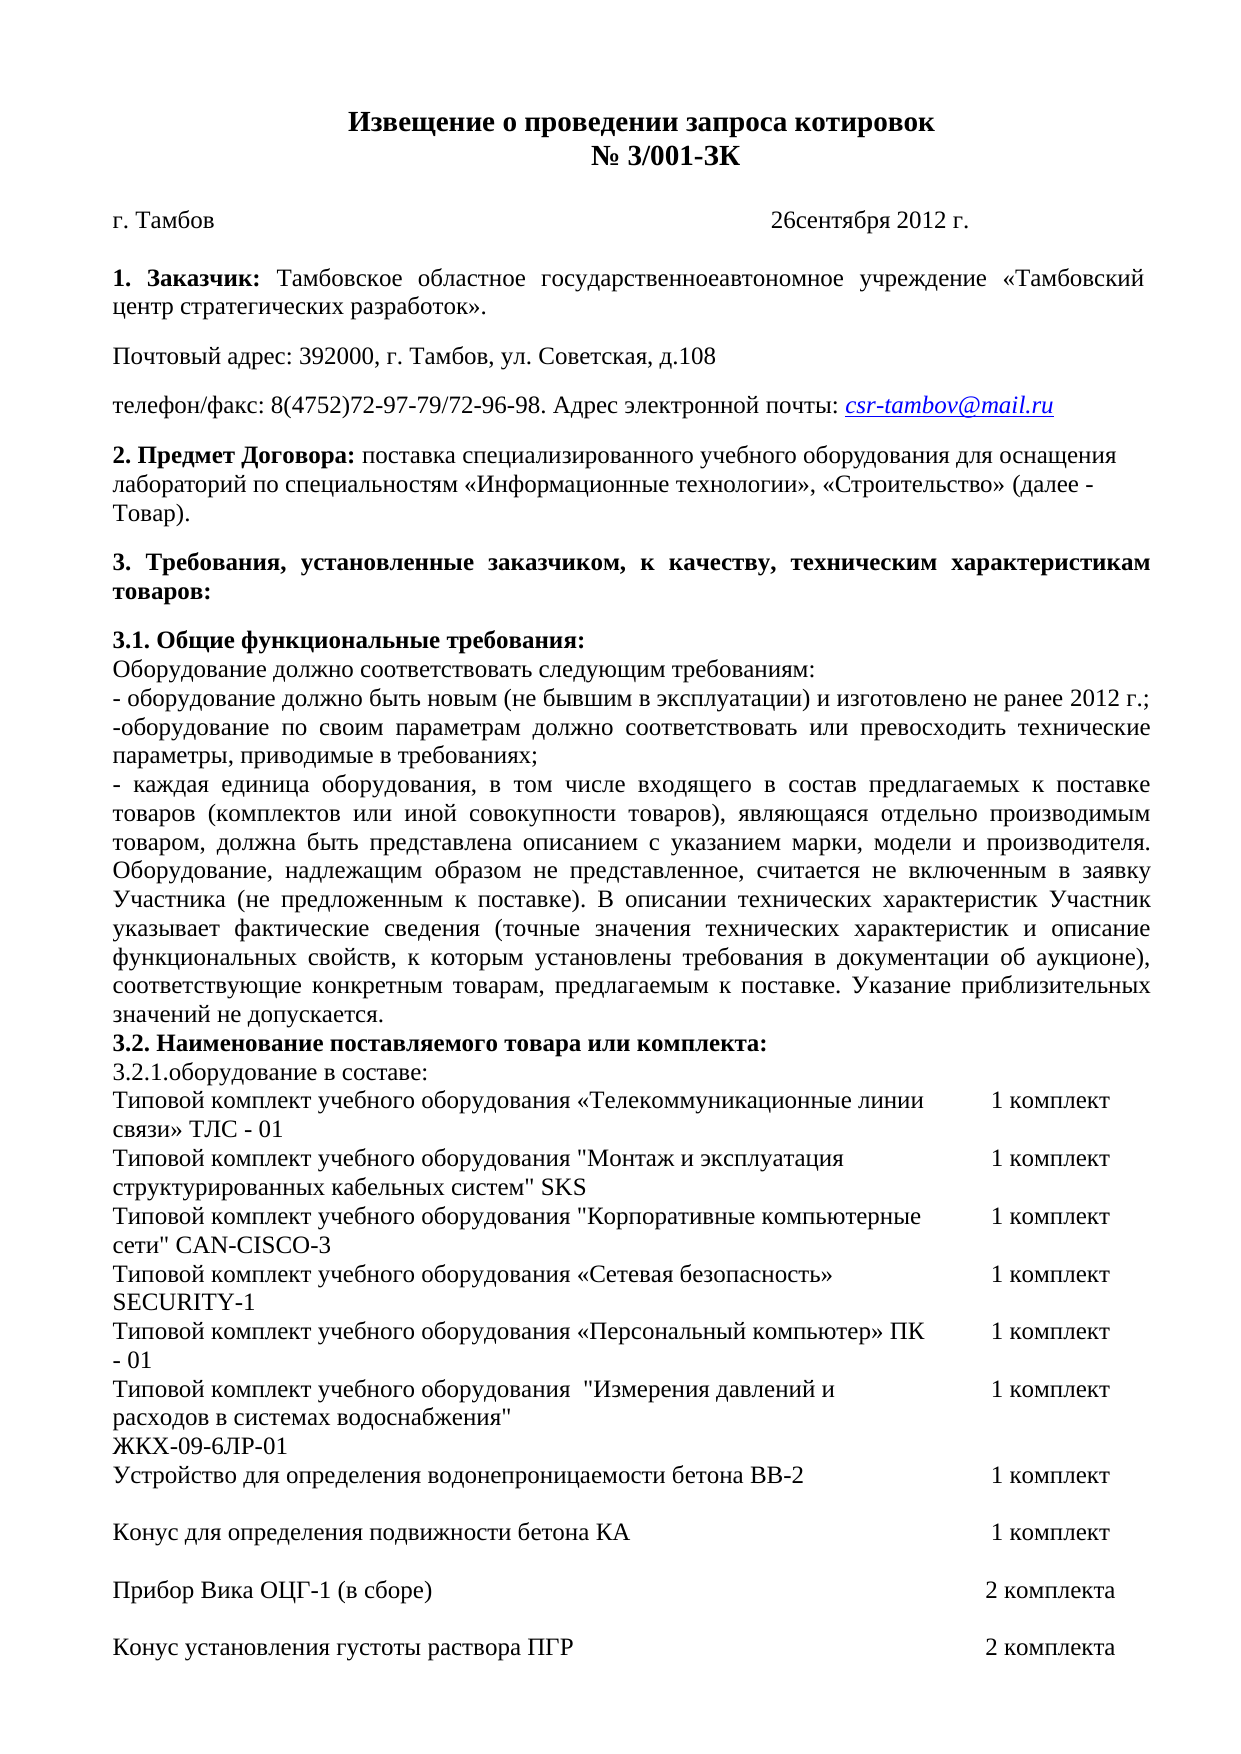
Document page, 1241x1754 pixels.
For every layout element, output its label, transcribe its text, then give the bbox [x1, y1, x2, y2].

text Оборудование должно соответствовать следующим требованиям: [112, 654, 1152, 683]
table_cell 1 комплект [938, 1374, 1163, 1460]
text 2. Предмет Договора: поставка специализированного учебного оборудования для оснащения лабораторий по специальностям «Информационные технологии», «Строительство» (далее - Товар). [112, 440, 1145, 526]
table_header 1 комплект [938, 1086, 1163, 1143]
table_cell 2 комплекта [938, 1633, 1163, 1661]
text 3.2. Наименование поставляемого товара или комплекта: [112, 1028, 1152, 1057]
table_cell 2 комплекта [938, 1575, 1163, 1632]
table_header Типовой комплект учебного оборудования «Телекоммуникационные линии связи» ТЛС - 01 Типовой комплект учебного оборудования "Монтаж и эксплуатация структурированных кабельных систем" SKS [101, 1086, 937, 1201]
text - оборудование должно быть новым (не бывшим в эксплуатации) и изготовлено не ранее 2012 г.; [112, 683, 1152, 712]
title Извещение о проведении запроса котировок [112, 104, 1152, 138]
table_cell Типовой комплект учебного оборудования «Сетевая безопасность» SECURITY-1 [101, 1259, 937, 1316]
table_cell Устройство для определения водонепроницаемости бетона ВВ-2 [101, 1460, 937, 1517]
table_cell Прибор Вика ОЦГ-1 (в сборе) [101, 1575, 937, 1632]
table_cell 1 комплект [938, 1316, 1163, 1374]
table_cell 1 комплект [938, 1460, 1163, 1517]
table_cell 1 комплект [938, 1144, 1163, 1201]
title г. Тамбов 26сентября 2012 г. [112, 205, 1152, 234]
text - каждая единица оборудования, в том числе входящего в состав предлагаемых к поставке товаров (комплектов или иной совокупности товаров), являющаяся отдельно производимым товаром, должна быть представлена описанием с указанием марки, модели и производителя. Оборудование, надлежащим образом не представленное, считается не включенным в заявку Участника (не предложенным к поставке). В описании технических характеристик Участник указывает фактические сведения (точные значения технических характеристик и описание функциональных свойств, к которым установлены требования в документации об аукционе), соответствующие конкретным товарам, предлагаемым к поставке. Указание приблизительных значений не допускается. [112, 769, 1152, 1028]
text 3.2.1.оборудование в составе: [112, 1057, 1152, 1086]
title № 3/001-ЗК [112, 138, 1152, 172]
text 3.1. Общие функциональные требования: [112, 626, 1152, 654]
table_cell 1 комплект [938, 1259, 1163, 1316]
text 1. Заказчик: Тамбовское областное государственноеавтономное учреждение «Тамбовский центр стратегических разработок». [112, 263, 1145, 320]
table_cell Типовой комплект учебного оборудования "Корпоративные компьютерные сети" CAN-CISCO-3 [101, 1201, 937, 1259]
table_cell Конус для определения подвижности бетона КА [101, 1518, 937, 1575]
text телефон/факс: 8(4752)72-97-79/72-96-98. Адрес электронной почты: csr-tambov@mail.ru [112, 391, 1152, 419]
text 3. Требования, установленные заказчиком, к качеству, техническим характеристикам товаров: [112, 547, 1152, 605]
table_cell Типовой комплект учебного оборудования "Измерения давлений и расходов в системах водоснабжения" ЖКХ-09-6ЛР-01 [101, 1374, 937, 1460]
table_cell 1 комплект [938, 1518, 1163, 1575]
text Почтовый адрес: 392000, г. Тамбов, ул. Советская, д.108 [112, 341, 1152, 370]
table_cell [101, 1633, 937, 1661]
text -оборудование по своим параметрам должно соответствовать или превосходить технические параметры, приводимые в требованиях; [112, 712, 1152, 769]
table_cell 1 комплект [938, 1201, 1163, 1259]
table_cell Типовой комплект учебного оборудования «Персональный компьютер» ПК - 01 [101, 1316, 937, 1374]
